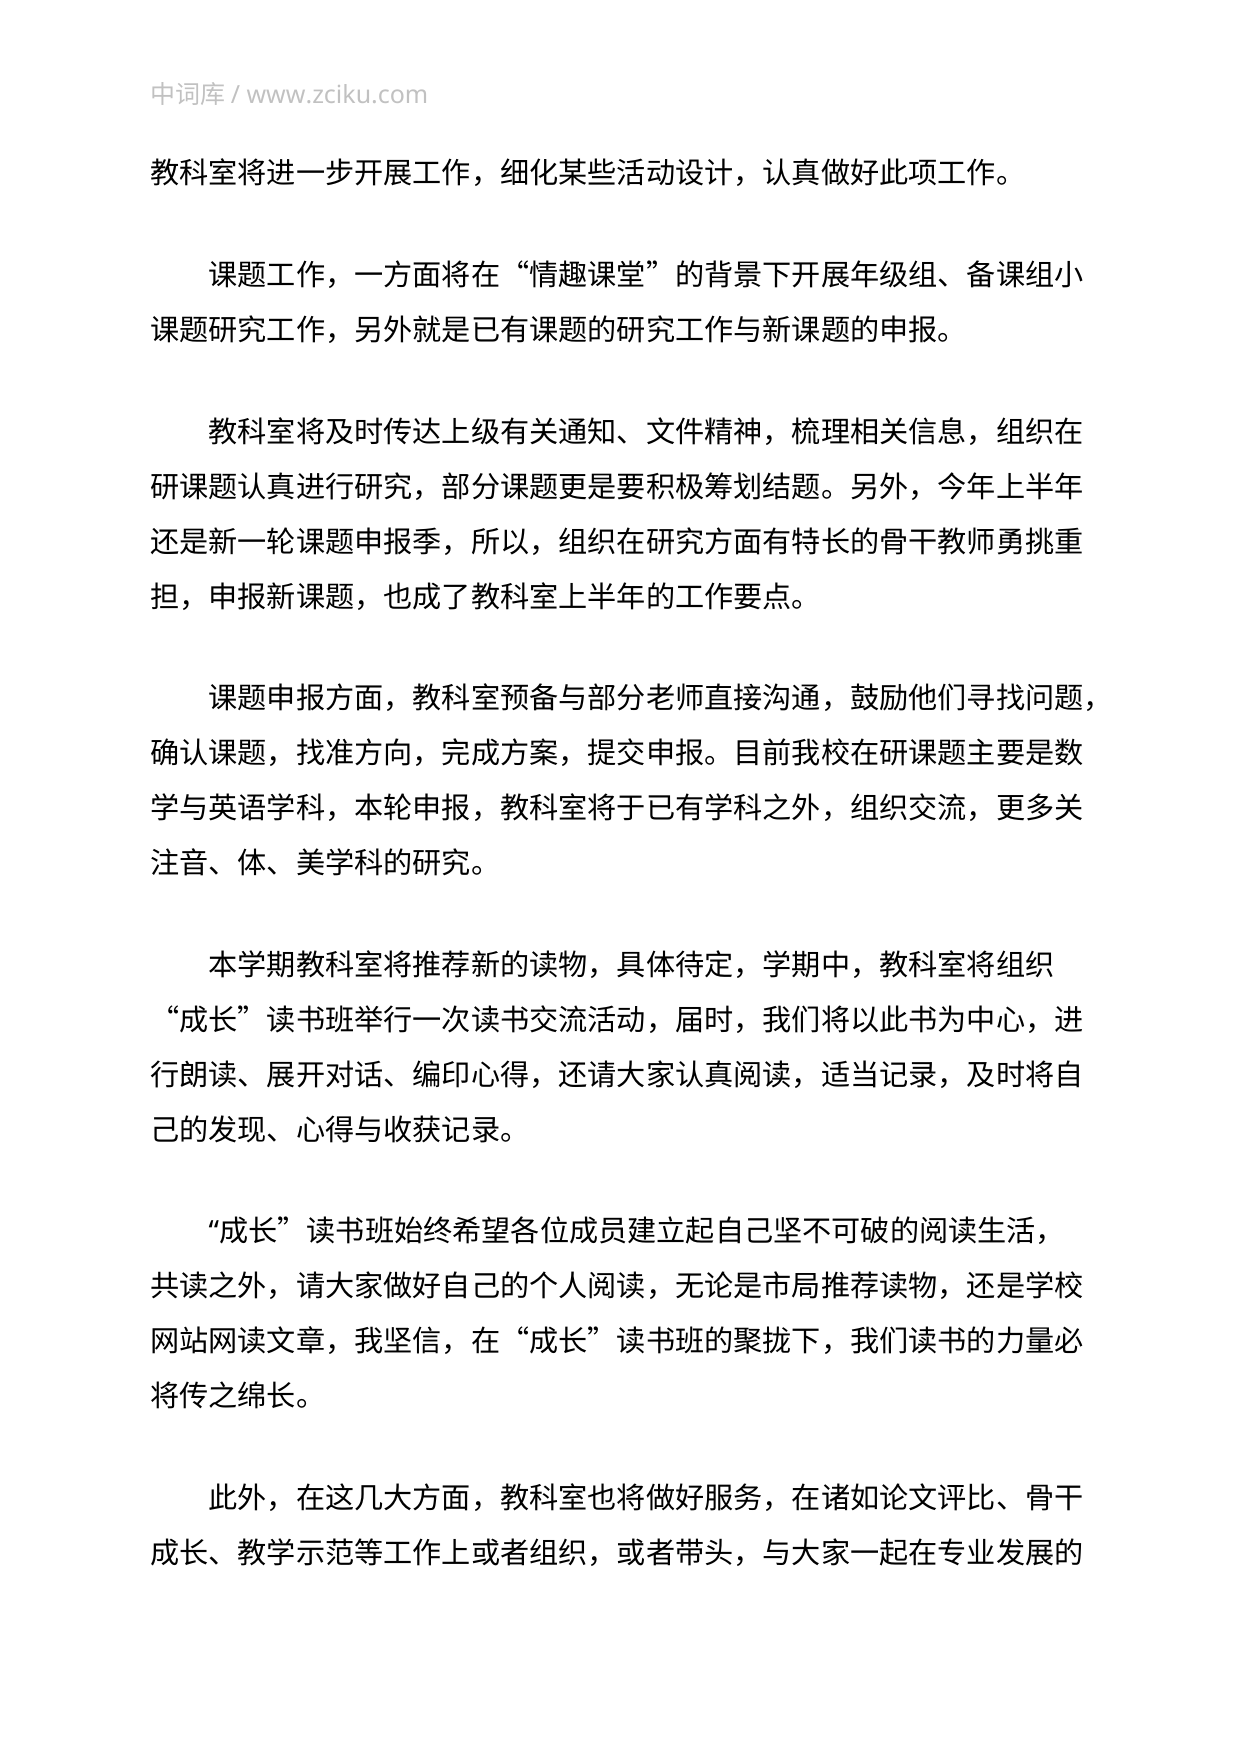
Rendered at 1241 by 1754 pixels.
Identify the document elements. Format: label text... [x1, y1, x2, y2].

text 课题工作，一方面将在“情趣课堂”的背景下开展年级组、备课组小课题研究工作，另外就是已有课题的研究工作与新课题的申报。 [150, 252, 1090, 349]
text “成长”读书班始终希望各位成员建立起自己坚不可破的阅读生活，共读之外，请大家做好自己的个人阅读，无论是市局推荐读物，还是学校网站网读文章，我坚信，在“成长”读书班的聚拢下，我们读书的力量必将传之绵长。 [150, 1208, 1090, 1415]
text 本学期教科室将推荐新的读物，具体待定，学期中，教科室将组织“成长”读书班举行一次读书交流活动，届时，我们将以此书为中心，进行朗读、展开对话、编印心得，还请大家认真阅读，适当记录，及时将自己的发现、心得与收获记录。 [150, 941, 1090, 1148]
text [150, 1474, 1090, 1572]
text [150, 150, 1090, 192]
text 教科室将及时传达上级有关通知、文件精神，梳理相关信息，组织在研课题认真进行研究，部分课题更是要积极筹划结题。另外，今年上半年还是新一轮课题申报季，所以，组织在研究方面有特长的骨干教师勇挑重担，申报新课题，也成了教科室上半年的工作要点。 [150, 408, 1090, 615]
text 课题申报方面，教科室预备与部分老师直接沟通，鼓励他们寻找问题，确认课题，找准方向，完成方案，提交申报。目前我校在研课题主要是数学与英语学科，本轮申报，教科室将于已有学科之外，组织交流，更多关注音、体、美学科的研究。 [150, 675, 1090, 882]
